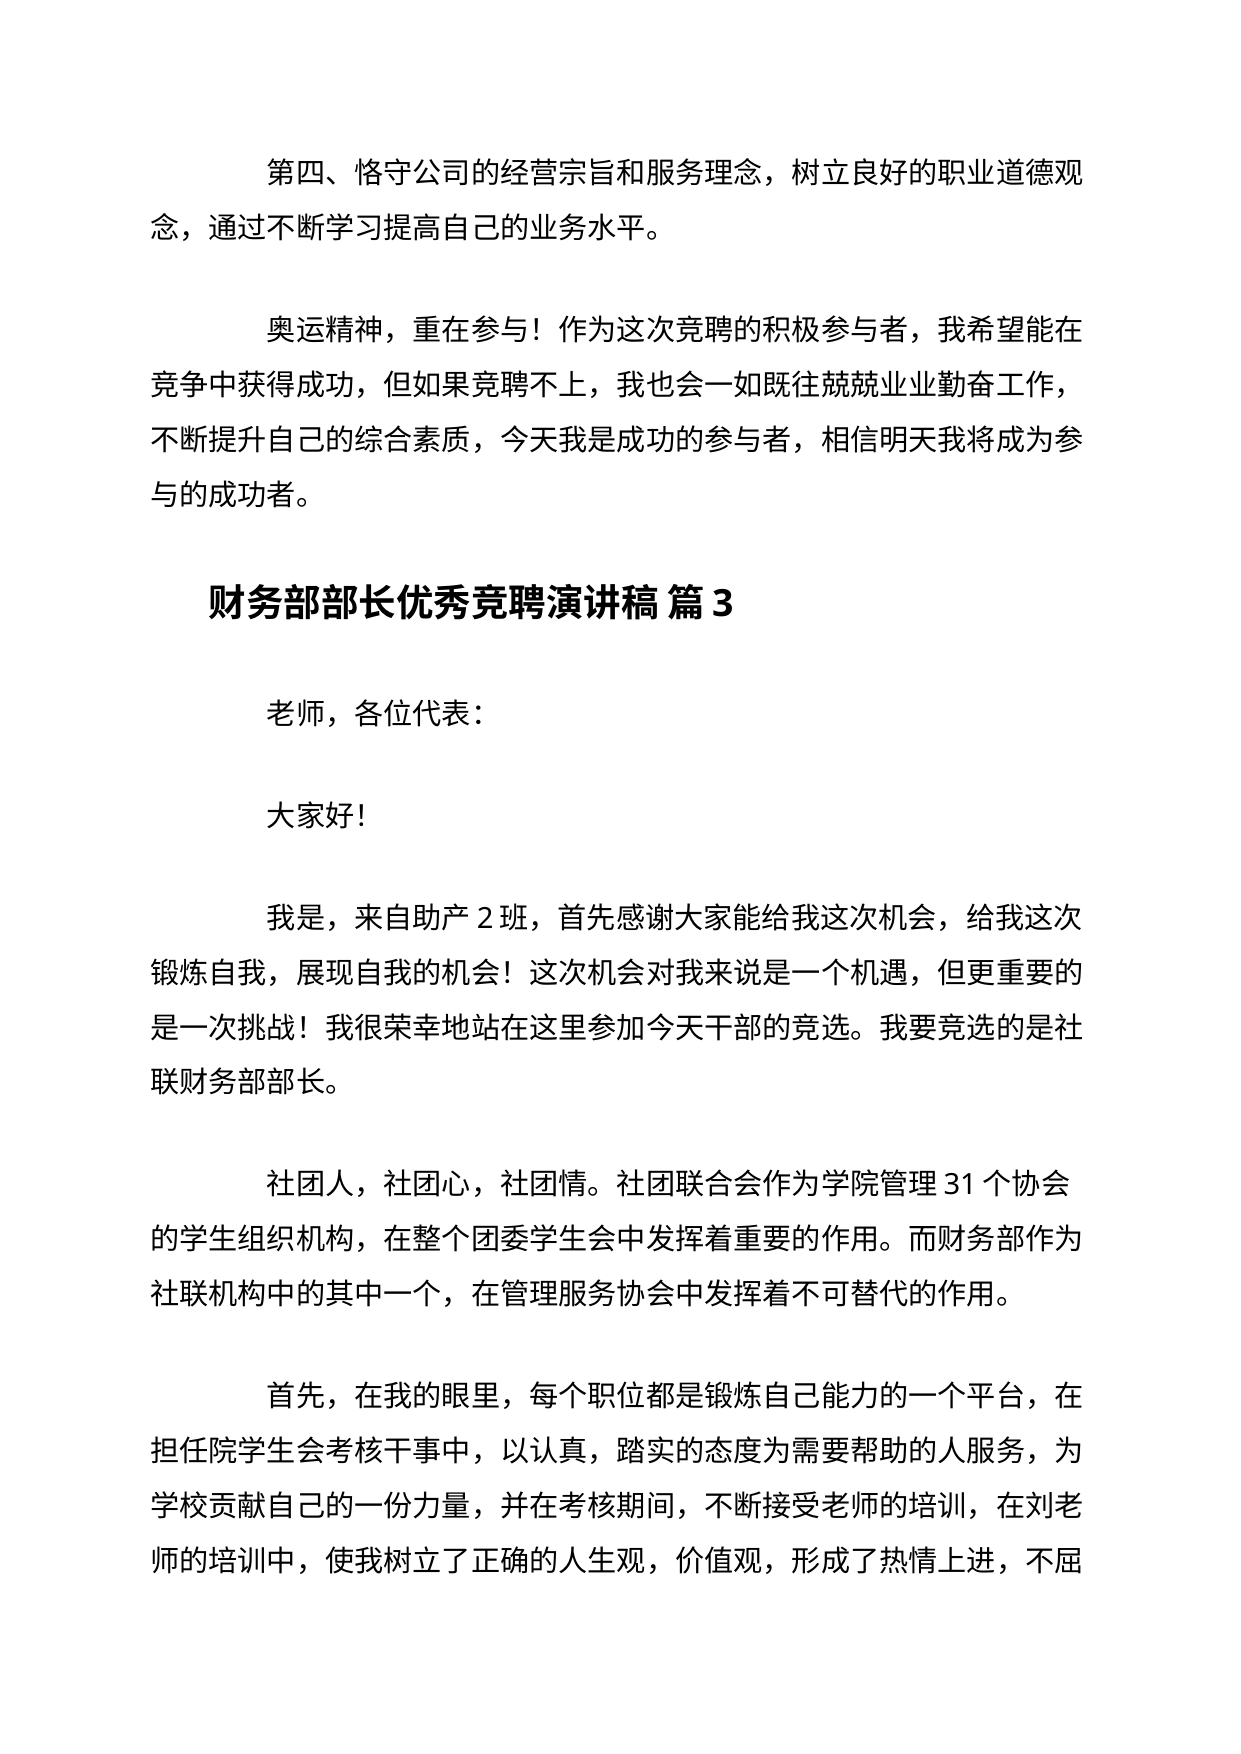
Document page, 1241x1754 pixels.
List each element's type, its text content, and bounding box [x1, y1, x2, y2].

text 我是，来自助产2班，首先感谢大家能给我这次机会，给我这次锻炼自我，展现自我的机会！这次机会对我来说是一个机遇，但更重要的是一次挑战！我很荣幸地站在这里参加今天干部的竞选。我要竞选的是社联财务部部长。 [150, 894, 1090, 1101]
text 第四、恪守公司的经营宗旨和服务理念，树立良好的职业道德观念，通过不断学习提高自己的业务水平。 [150, 150, 1090, 247]
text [150, 1372, 1090, 1579]
text 大家好！ [150, 792, 1090, 835]
text 老师，各位代表： [150, 691, 1090, 733]
text 奥运精神，重在参与！作为这次竞聘的积极参与者，我希望能在竞争中获得成功，但如果竞聘不上，我也会一如既往兢兢业业勤奋工作，不断提升自己的综合素质，今天我是成功的参与者，相信明天我将成为参与的成功者。 [150, 307, 1090, 514]
text 财务部部长优秀竞聘演讲稿 篇3 [150, 573, 1090, 628]
text 社团人，社团心，社团情。社团联合会作为学院管理31个协会的学生组织机构，在整个团委学生会中发挥着重要的作用。而财务部作为社联机构中的其中一个，在管理服务协会中发挥着不可替代的作用。 [150, 1161, 1090, 1313]
